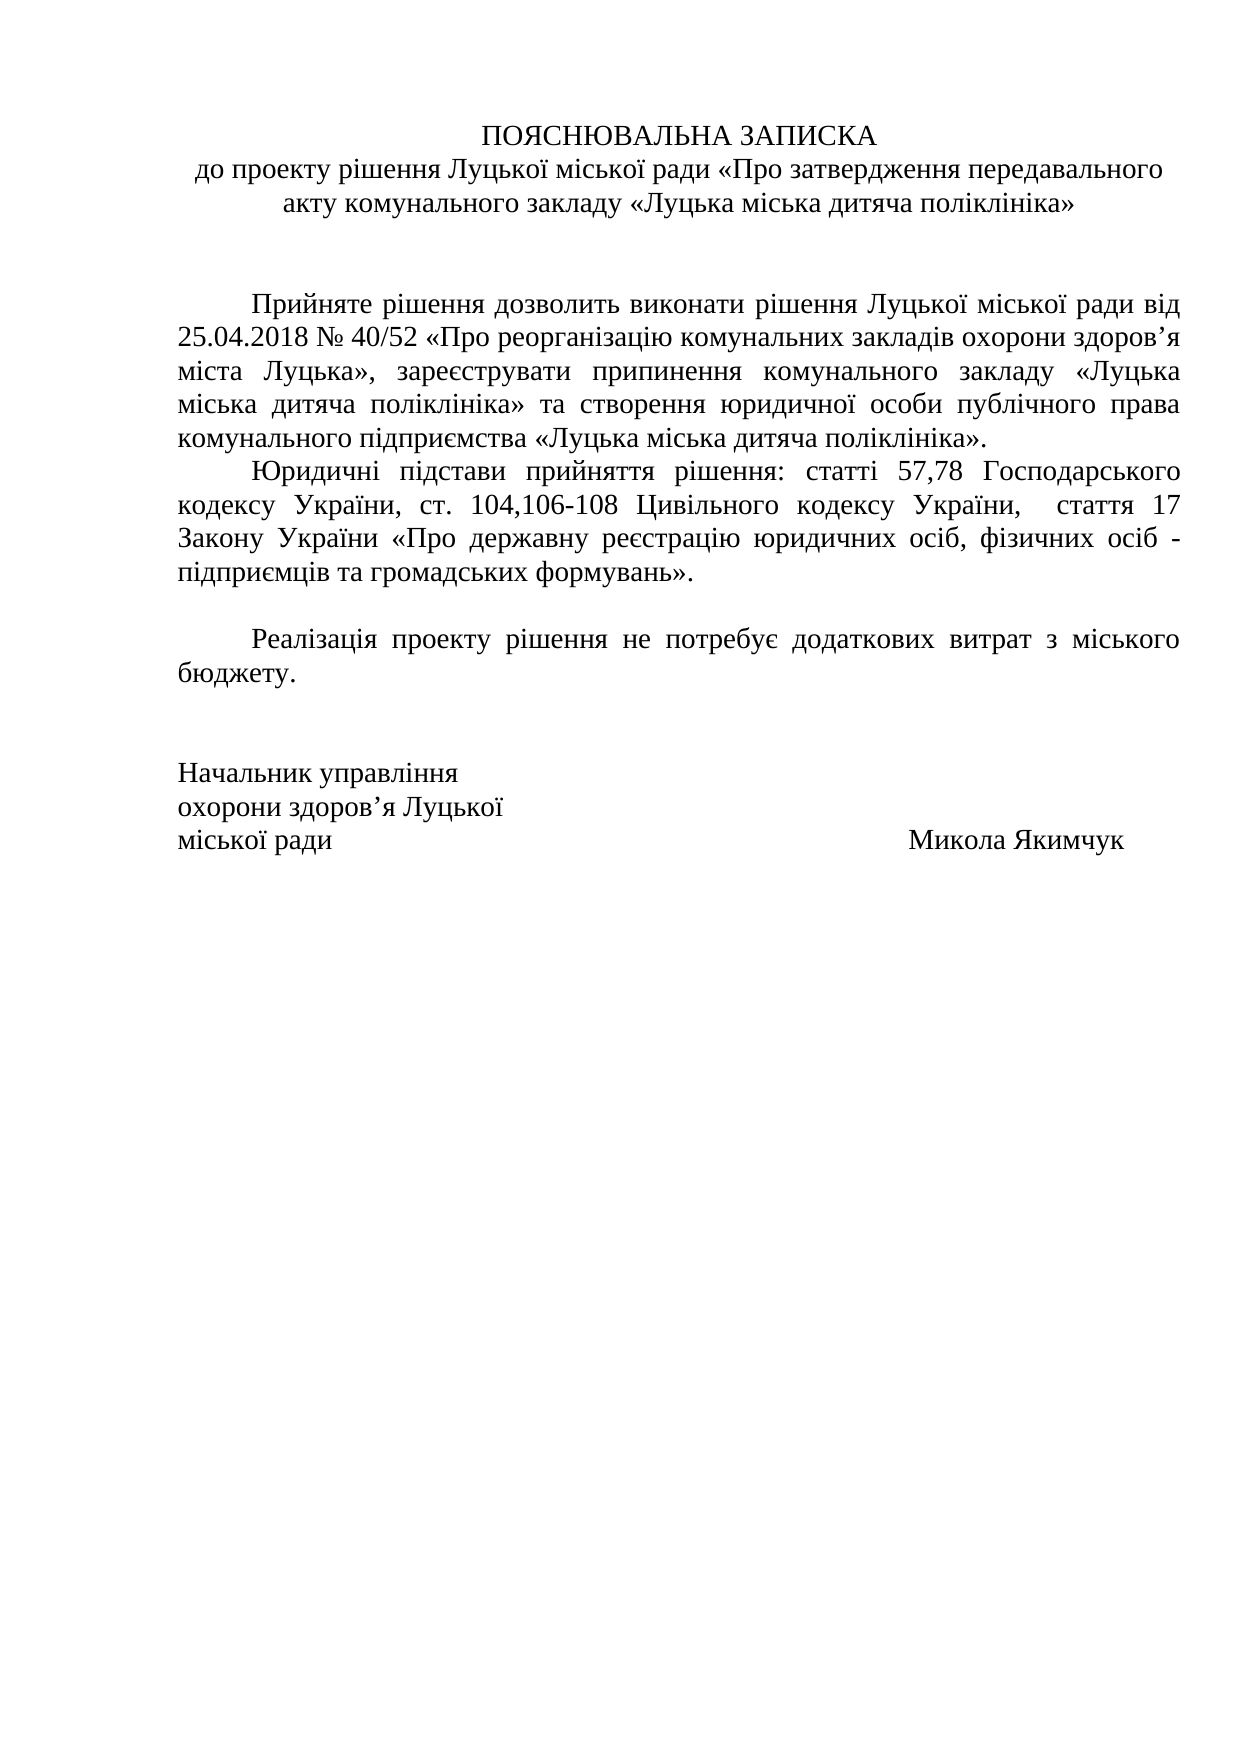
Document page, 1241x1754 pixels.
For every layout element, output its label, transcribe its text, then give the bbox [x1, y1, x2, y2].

text ПОЯСНЮвальна ЗАПИСКА [177, 118, 1181, 152]
text Юридичні підстави прийняття рішення: статті 57,78 Господарського кодексу України, ст. 104,106-108 Цивільного кодексу України, стаття 17 Закону України «Про державну реєстрацію юридичних осіб, фізичних осіб - підприємців та громадських формувань». [177, 453, 1181, 588]
text Начальник управління [177, 755, 1181, 789]
text до проекту рішення Луцької міської ради «Про затвердження передавального акту комунального закладу «Луцька міська дитяча поліклініка» [177, 152, 1181, 219]
text Реалізація проекту рішення не потребує додаткових витрат з міського бюджету. [177, 621, 1181, 688]
text міської ради Микола Якимчук [177, 822, 1181, 856]
text охорони здоров’я Луцької [177, 789, 1181, 822]
text Прийняте рішення дозволить виконати рішення Луцької міської ради від 25.04.2018 № 40/52 «Про реорганізацію комунальних закладів охорони здоров’я міста Луцька», зареєструвати припинення комунального закладу «Луцька міська дитяча поліклініка» та створення юридичної особи публічного права комунального підприємства «Луцька міська дитяча поліклініка». [177, 286, 1181, 453]
